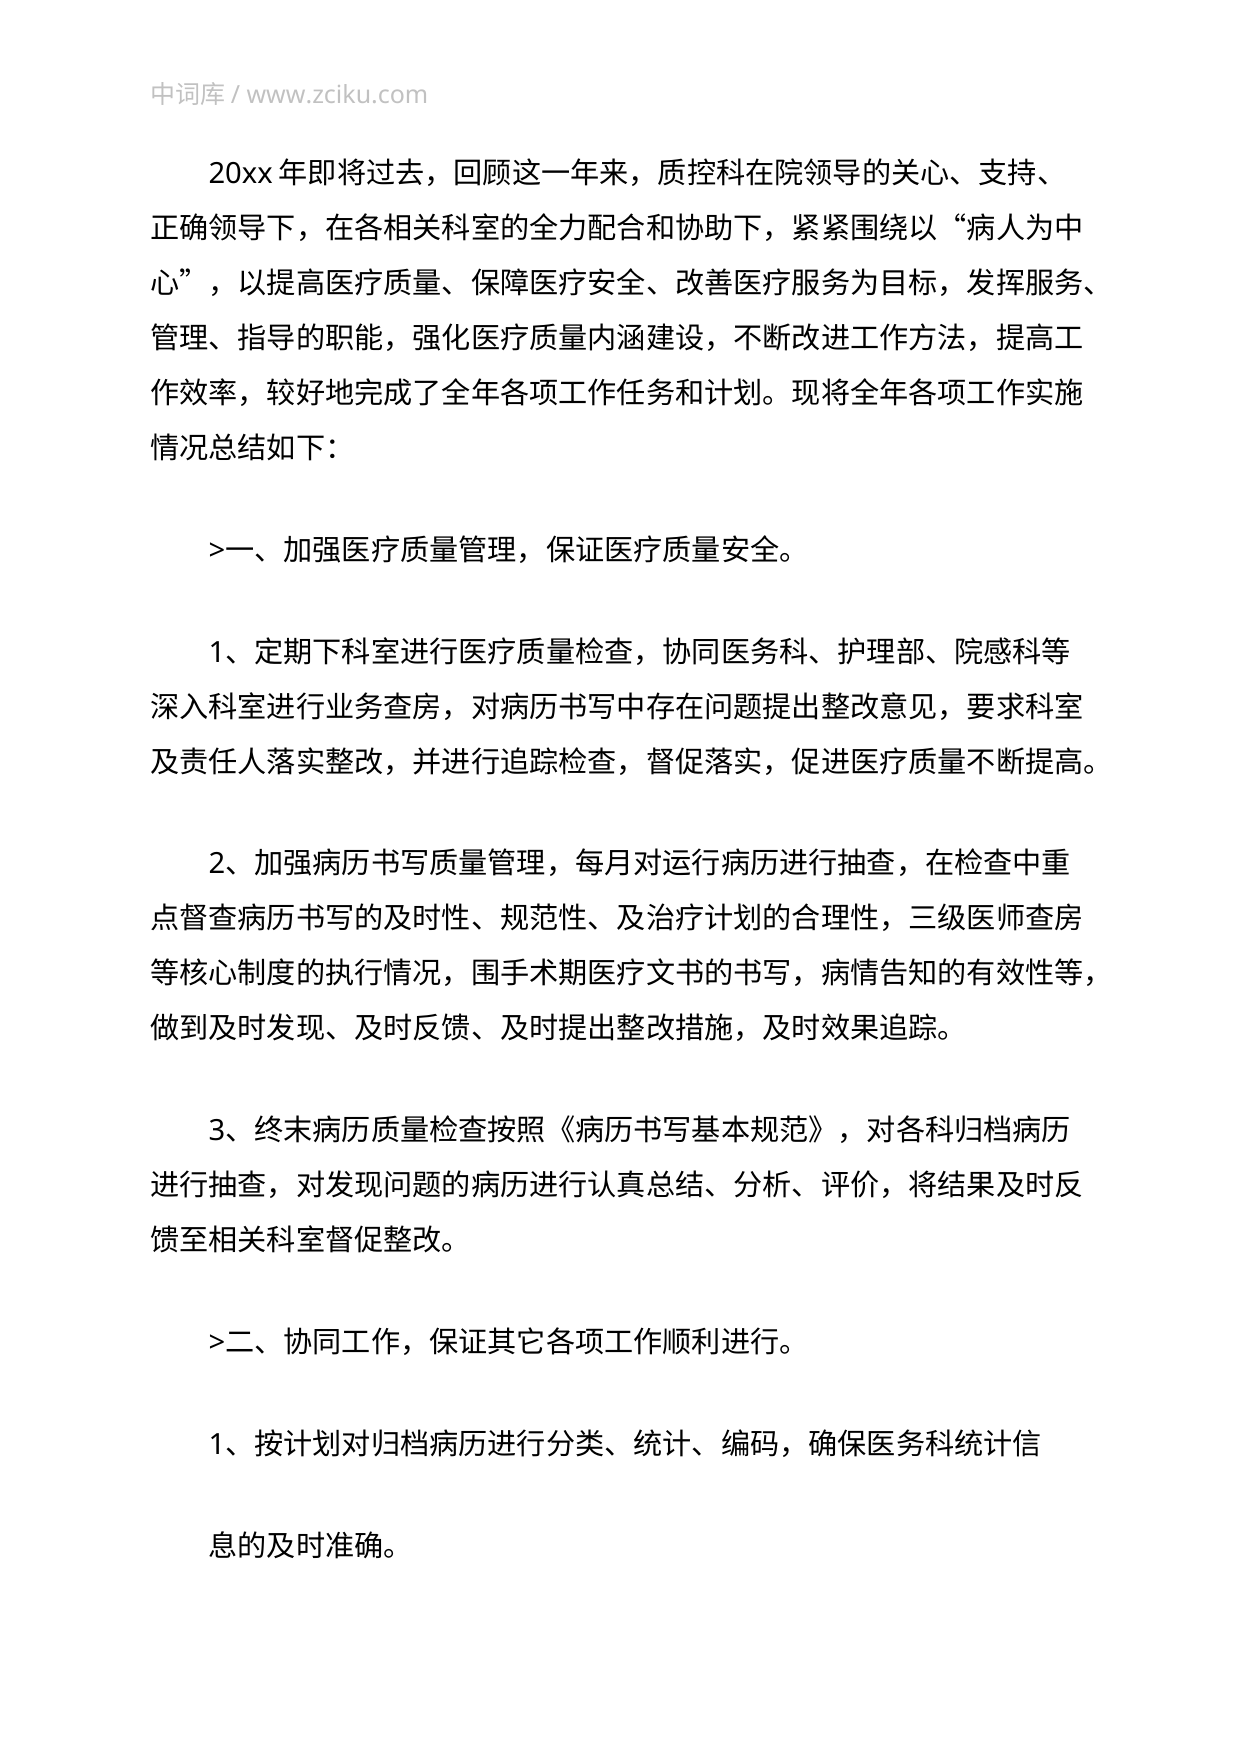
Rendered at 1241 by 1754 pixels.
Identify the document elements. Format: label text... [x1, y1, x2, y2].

text 3、终末病历质量检查按照《病历书写基本规范》，对各科归档病历进行抽查，对发现问题的病历进行认真总结、分析、评价，将结果及时反馈至相关科室督促整改。 [150, 1107, 1090, 1259]
text >二、协同工作，保证其它各项工作顺利进行。 [150, 1318, 1090, 1361]
text 1、按计划对归档病历进行分类、统计、编码，确保医务科统计信 [150, 1420, 1090, 1463]
text 20xx年即将过去，回顾这一年来，质控科在院领导的关心、支持、正确领导下，在各相关科室的全力配合和协助下，紧紧围绕以“病人为中心”，以提高医疗质量、保障医疗安全、改善医疗服务为目标，发挥服务、管理、指导的职能，强化医疗质量内涵建设，不断改进工作方法，提高工作效率，较好地完成了全年各项工作任务和计划。现将全年各项工作实施情况总结如下： [150, 150, 1090, 467]
text 息的及时准确。 [150, 1522, 1090, 1564]
text 1、定期下科室进行医疗质量检查，协同医务科、护理部、院感科等深入科室进行业务查房，对病历书写中存在问题提出整改意见，要求科室及责任人落实整改，并进行追踪检查，督促落实，促进医疗质量不断提高。 [150, 628, 1090, 781]
text >一、加强医疗质量管理，保证医疗质量安全。 [150, 526, 1090, 569]
text 2、加强病历书写质量管理，每月对运行病历进行抽查，在检查中重点督查病历书写的及时性、规范性、及治疗计划的合理性，三级医师查房等核心制度的执行情况，围手术期医疗文书的书写，病情告知的有效性等，做到及时发现、及时反馈、及时提出整改措施，及时效果追踪。 [150, 840, 1090, 1047]
